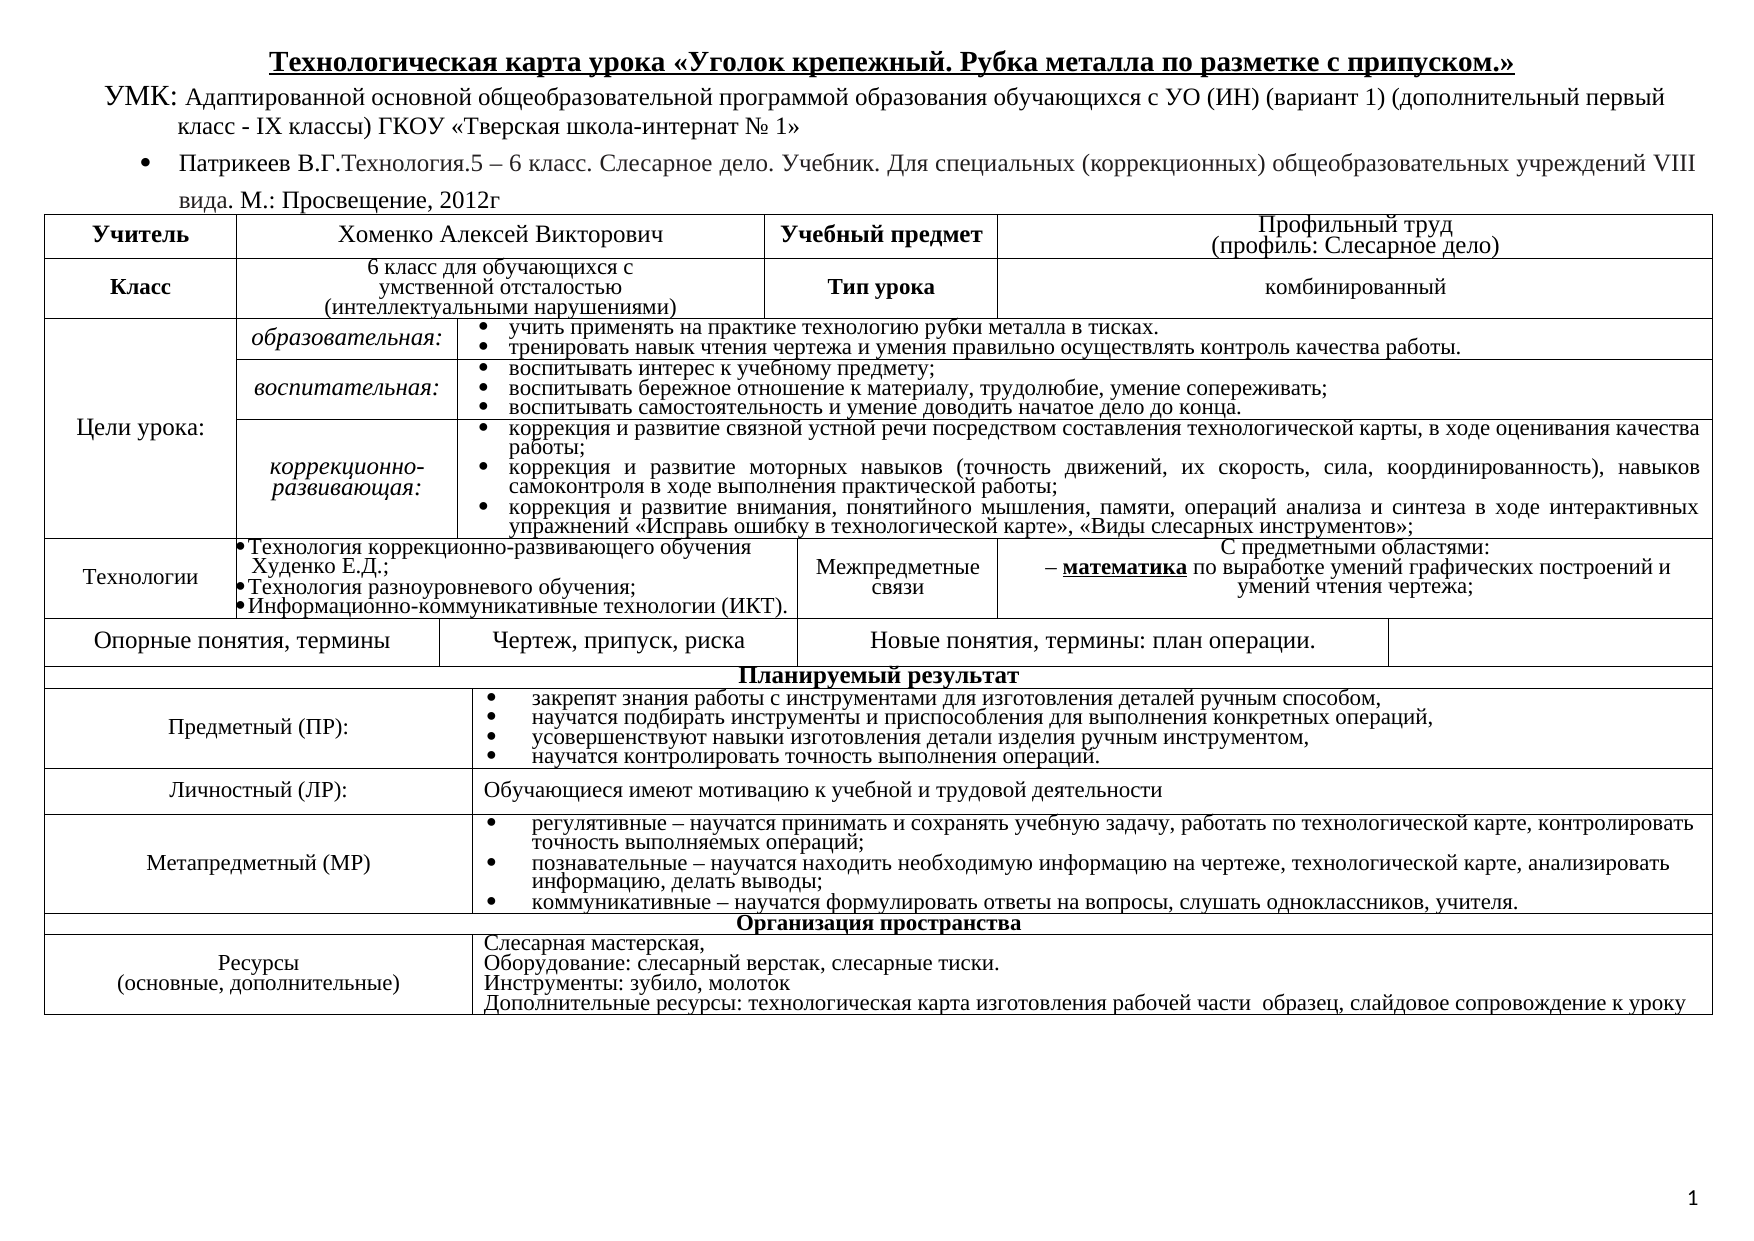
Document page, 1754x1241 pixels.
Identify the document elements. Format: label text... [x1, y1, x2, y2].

text Технологическая карта урока «Уголок крепежный. Рубка металла по разметке с припуском.» [103, 44, 1680, 78]
table_cell закрепят знания работы с инструментами для изготовления деталей ручным способом, научатся подбирать инструменты и приспособления для выполнения конкретных операций, усовершенствуют навыки изготовления детали изделия ручным инструментом, научатся контролировать точность выполнения операций. [473, 689, 1712, 768]
table_cell Личностный (ЛР): [45, 769, 472, 814]
table_cell Чертеж, припуск, риска [440, 619, 797, 666]
table_cell Цели урока: [45, 319, 236, 538]
table_cell воспитательная: [237, 360, 457, 418]
table_cell воспитывать интерес к учебному предмету; воспитывать бережное отношение к материалу, трудолюбие, умение сопереживать; воспитывать самостоятельность и умение доводить начатое дело до конца. [458, 360, 1712, 418]
table_cell Метапредметный (МР) [45, 815, 472, 913]
table_cell Организация пространства [45, 914, 1712, 934]
table_cell [1389, 619, 1712, 666]
table_cell комбинированный [998, 259, 1712, 318]
table_header Учитель [45, 215, 236, 258]
table_cell Опорные понятия, термины [45, 619, 439, 666]
table_cell Класс [45, 259, 236, 318]
table_cell коррекционно-развивающая: [237, 420, 457, 538]
table_cell Обучающиеся имеют мотивацию к учебной и трудовой деятельности [473, 769, 1712, 814]
table_cell коррекция и развитие связной устной речи посредством составления технологической карты, в ходе оценивания качества работы; коррекция и развитие моторных навыков (точность движений, их скорость, сила, координированность), навыков самоконтроля в ходе выполнения практической работы; коррекция и развитие внимания, понятийного мышления, памяти, операций анализа и синтеза в ходе интерактивных упражнений «Исправь ошибку в технологической карте», «Виды слесарных инструментов»; [458, 420, 1712, 538]
table_cell Межпредметные связи [798, 539, 997, 618]
table_cell регулятивные – научатся принимать и сохранять учебную задачу, работать по технологической карте, контролировать точность выполняемых операций; познавательные – научатся находить необходимую информацию на чертеже, технологической карте, анализировать информацию, делать выводы; коммуникативные – научатся формулировать ответы на вопросы, слушать одноклассников, учителя. [473, 815, 1712, 913]
table_cell Предметный (ПР): [45, 689, 472, 768]
text УМК: Адаптированной основной общеобразовательной программой образования обучающихся с УО (ИН) (вариант 1) (дополнительный первый класс - IX классы) ГКОУ «Тверская школа-интернат № 1» [103, 78, 1698, 140]
table_cell Технологии [45, 539, 236, 618]
table_cell Технология коррекционно-развивающего обучения Худенко Е.Д.; Технология разноуровневого обучения; Информационно-коммуникативные технологии (ИКТ). [237, 539, 797, 618]
table_header Учебный предмет [765, 215, 997, 258]
table_cell Ресурсы (основные, дополнительные) [45, 935, 472, 1014]
table_cell Планируемый результат [45, 667, 1712, 688]
table_cell Тип урока [765, 259, 997, 318]
table_cell 6 класс для обучающихся с умственной отсталостью (интеллектуальными нарушениями) [237, 259, 764, 318]
table_cell С предметными областями: – математика по выработке умений графических построений и умений чтения чертежа; [998, 539, 1712, 618]
table_cell образовательная: [237, 319, 457, 358]
list Патрикеев В.Г.Технология.5 – 6 класс. Слесарное дело. Учебник. Для специальных (коррекционных) общеобразовательных учреждений VIII вида. М.: Просвещение, 2012г [141, 140, 1698, 214]
table_header Хоменко Алексей Викторович [237, 215, 764, 258]
table_cell Новые понятия, термины: план операции. [798, 619, 1388, 666]
table_cell Слесарная мастерская, Оборудование: слесарный верстак, слесарные тиски. Инструменты: зубило, молоток Дополнительные ресурсы: технологическая карта изготовления рабочей части образец, слайдовое сопровождение к уроку [473, 935, 1712, 1014]
table_header Профильный труд (профиль: Слесарное дело) [998, 215, 1712, 258]
table_cell учить применять на практике технологию рубки металла в тисках. тренировать навык чтения чертежа и умения правильно осуществлять контроль качества работы. [458, 319, 1712, 358]
